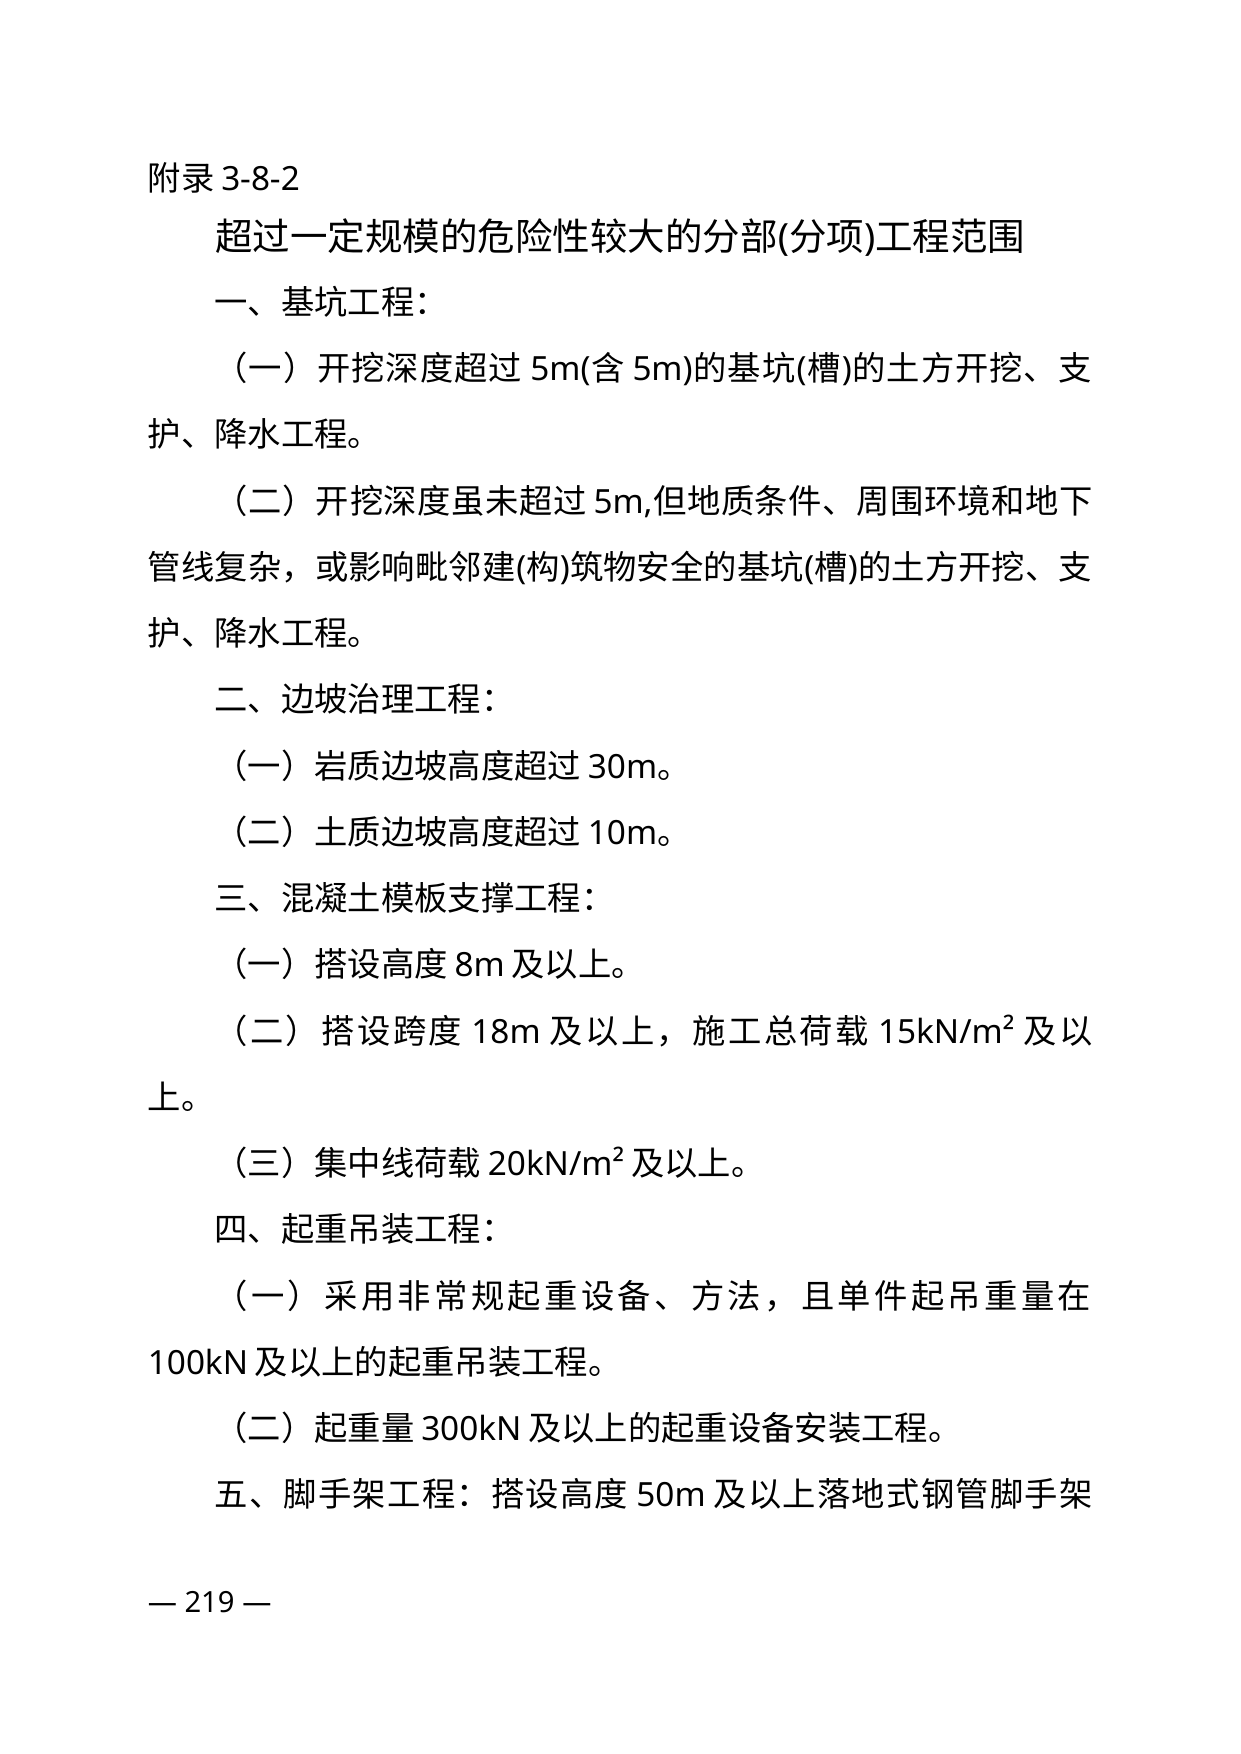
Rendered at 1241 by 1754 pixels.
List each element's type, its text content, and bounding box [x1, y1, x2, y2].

text （一）采用非常规起重设备、方法，且单件起吊重量在100kN及以上的起重吊装工程。 [148, 1261, 1093, 1393]
text （三）集中线荷载20kN/m²及以上。 [148, 1128, 1093, 1194]
text 三、混凝土模板支撑工程： [148, 863, 1093, 929]
text 二、边坡治理工程： [148, 664, 1093, 731]
text （二）搭设跨度18m及以上，施工总荷载15kN/m²及以上。 [148, 996, 1093, 1128]
text （一）搭设高度8m及以上。 [148, 929, 1093, 996]
text （二）土质边坡高度超过10m。 [148, 797, 1093, 863]
text （一）岩质边坡高度超过30m。 [148, 731, 1093, 797]
text 超过一定规模的危险性较大的分部(分项)工程范围 [148, 201, 1093, 267]
text 四、起重吊装工程： [148, 1194, 1093, 1261]
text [148, 1459, 1093, 1526]
text （一）开挖深度超过5m(含5m)的基坑(槽)的土方开挖、支护、降水工程。 [148, 333, 1093, 466]
text 一、基坑工程： [148, 267, 1093, 333]
text （二）起重量300kN及以上的起重设备安装工程。 [148, 1393, 1093, 1459]
text （二）开挖深度虽未超过5m,但地质条件、周围环境和地下管线复杂，或影响毗邻建(构)筑物安全的基坑(槽)的土方开挖、支护、降水工程。 [148, 466, 1093, 664]
text 附录3-8-2 [148, 152, 1093, 201]
